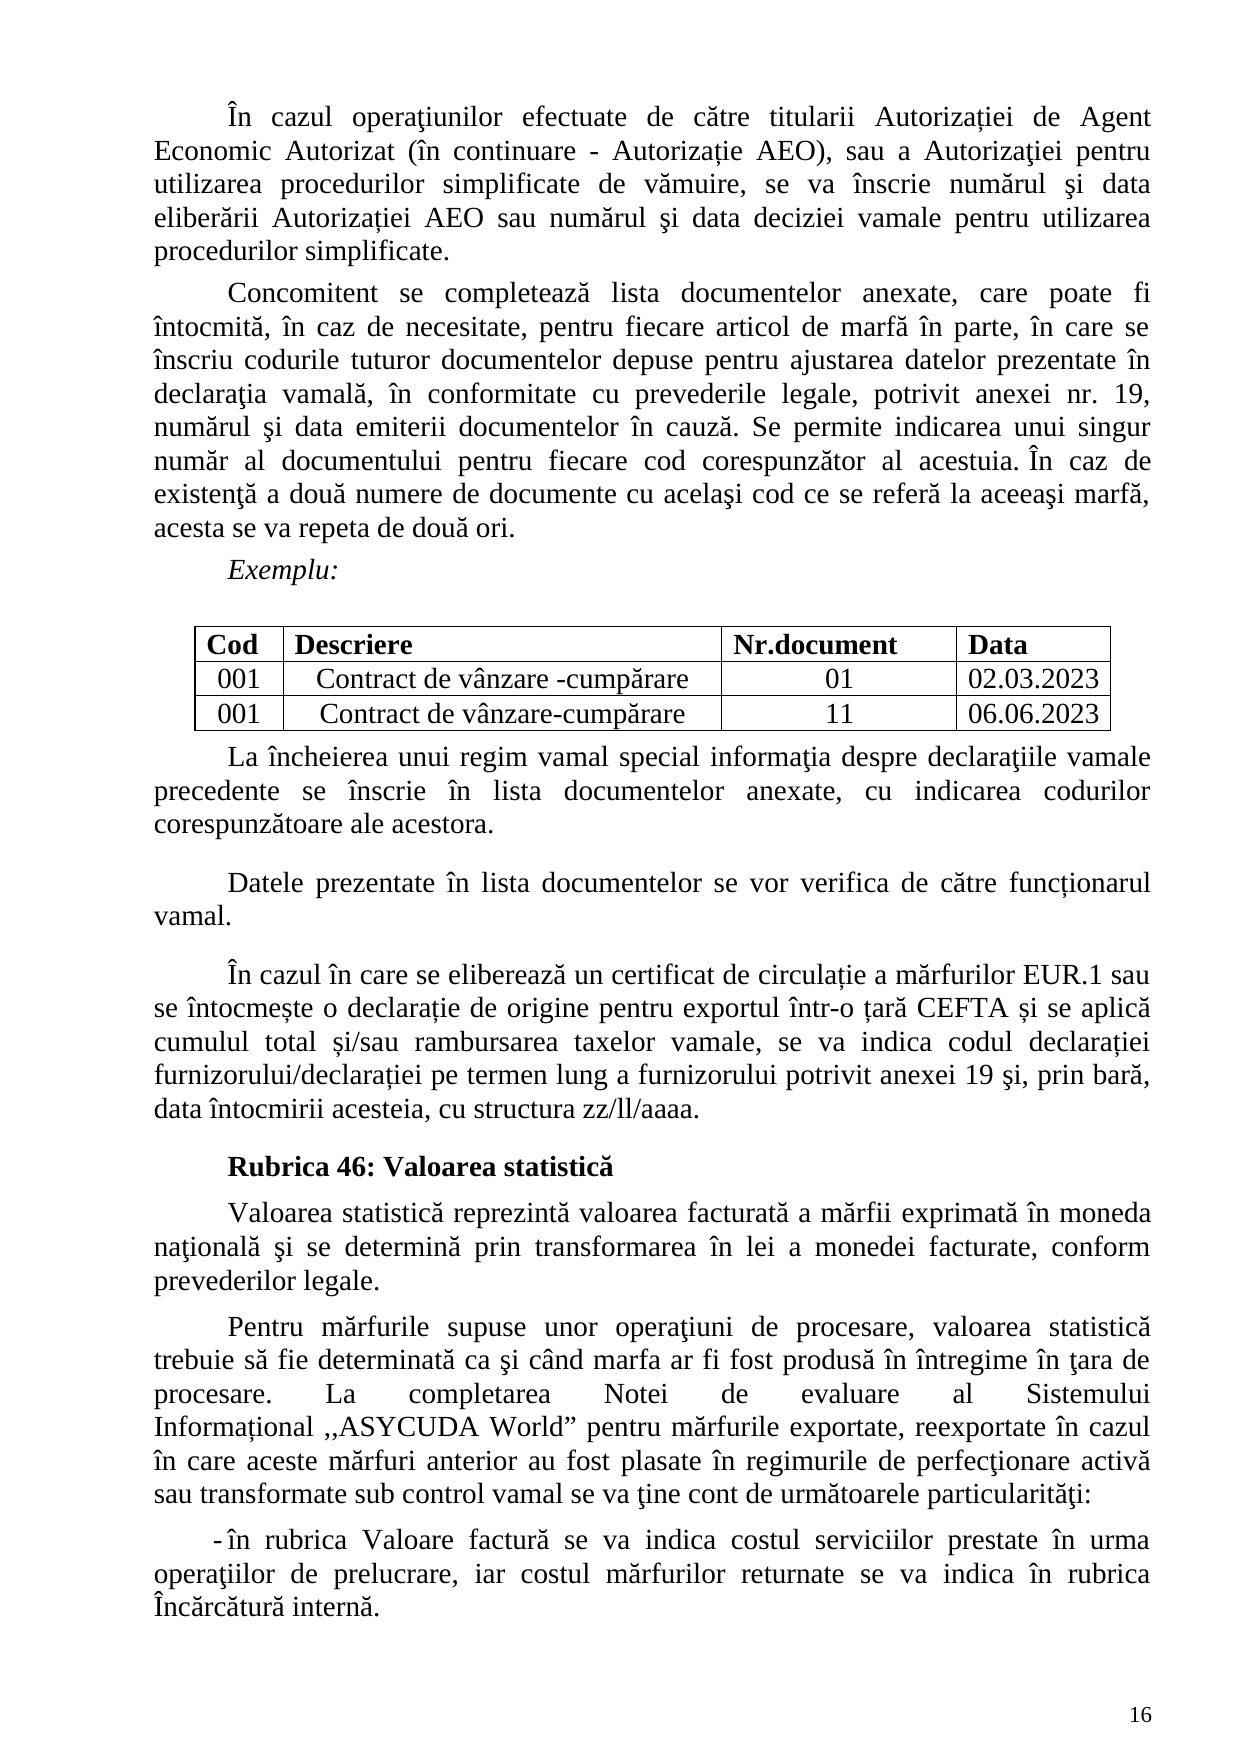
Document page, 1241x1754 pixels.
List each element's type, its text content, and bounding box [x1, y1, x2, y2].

text În cazul operaţiunilor efectuate de către titularii Autorizației de Agent Economic Autorizat (în continuare - Autorizație AEO), sau a Autorizaţiei pentru utilizarea procedurilor simplificate de vămuire, se va înscrie numărul şi data eliberării Autorizației AEO sau numărul şi data deciziei vamale pentru utilizarea procedurilor simplificate. [153, 99, 1152, 267]
table_cell Contract de vânzare-cumpărare [284, 696, 721, 730]
text Rubrica 46: Valoarea statistică [153, 1149, 1158, 1183]
table_cell 02.03.2023 [957, 662, 1110, 695]
table_cell 001 [196, 696, 283, 730]
text La încheierea unui regim vamal special informaţia despre declaraţiile vamale precedente se înscrie în lista documentelor anexate, cu indicarea codurilor corespunzătoare ale acestora. [153, 636, 1152, 840]
text Datele prezentate în lista documentelor se vor verifica de către funcționarul vamal. [153, 865, 1152, 932]
table_header Cod [196, 627, 283, 661]
table_header Data [957, 627, 1110, 661]
text Pentru mărfurile supuse unor operaţiuni de procesare, valoarea statistică trebuie să fie determinată ca şi când marfa ar fi fost produsă în întregime în ţara de procesare. La completarea Notei de evaluare al Sistemului Informațional ,,ASYCUDA World” pentru mărfurile exportate, reexportate în cazul în care aceste mărfuri anterior au fost plasate în regimurile de perfecţionare activă sau transformate sub control vamal se va ţine cont de următoarele particularităţi: [153, 1309, 1152, 1510]
text În cazul în care se eliberează un certificat de circulație a mărfurilor EUR.1 sau se întocmește o declarație de origine pentru exportul într-o țară CEFTA și se aplică cumulul total și/sau rambursarea taxelor vamale, se va indica codul declarației furnizorului/declarației pe termen lung a furnizorului potrivit anexei 19 şi, prin bară, data întocmirii acesteia, cu structura zz/ll/aaaa. [153, 957, 1152, 1124]
table_header Descriere [284, 627, 721, 661]
table_cell Contract de vânzare -cumpărare [284, 662, 721, 695]
table_header Nr.document [722, 627, 956, 661]
text Exemplu: [153, 552, 1152, 586]
table_cell 001 [196, 662, 283, 695]
table_cell 11 [722, 696, 956, 730]
text Concomitent se completează lista documentelor anexate, care poate fi întocmită, în caz de necesitate, pentru fiecare articol de marfă în parte, în care se înscriu codurile tuturor documentelor depuse pentru ajustarea datelor prezentate în declaraţia vamală, în conformitate cu prevederile legale, potrivit anexei nr. 19, numărul şi data emiterii documentelor în cauză. Se permite indicarea unui singur număr al documentului pentru fiecare cod corespunzător al acestuia. În caz de existenţă a două numere de documente cu acelaşi cod ce se referă la aceeaşi marfă, acesta se va repeta de două ori. [153, 275, 1152, 544]
table_cell 01 [722, 662, 956, 695]
text Valoarea statistică reprezintă valoarea facturată a mărfii exprimată în moneda naţională şi se determină prin transformarea în lei a monedei facturate, conform prevederilor legale. [153, 1196, 1152, 1296]
list în rubrica Valoare factură se va indica costul serviciilor prestate în urma operaţiilor de prelucrare, iar costul mărfurilor returnate se va indica în rubrica Încărcătură internă. [153, 1522, 1152, 1623]
table_cell 06.06.2023 [957, 696, 1110, 730]
